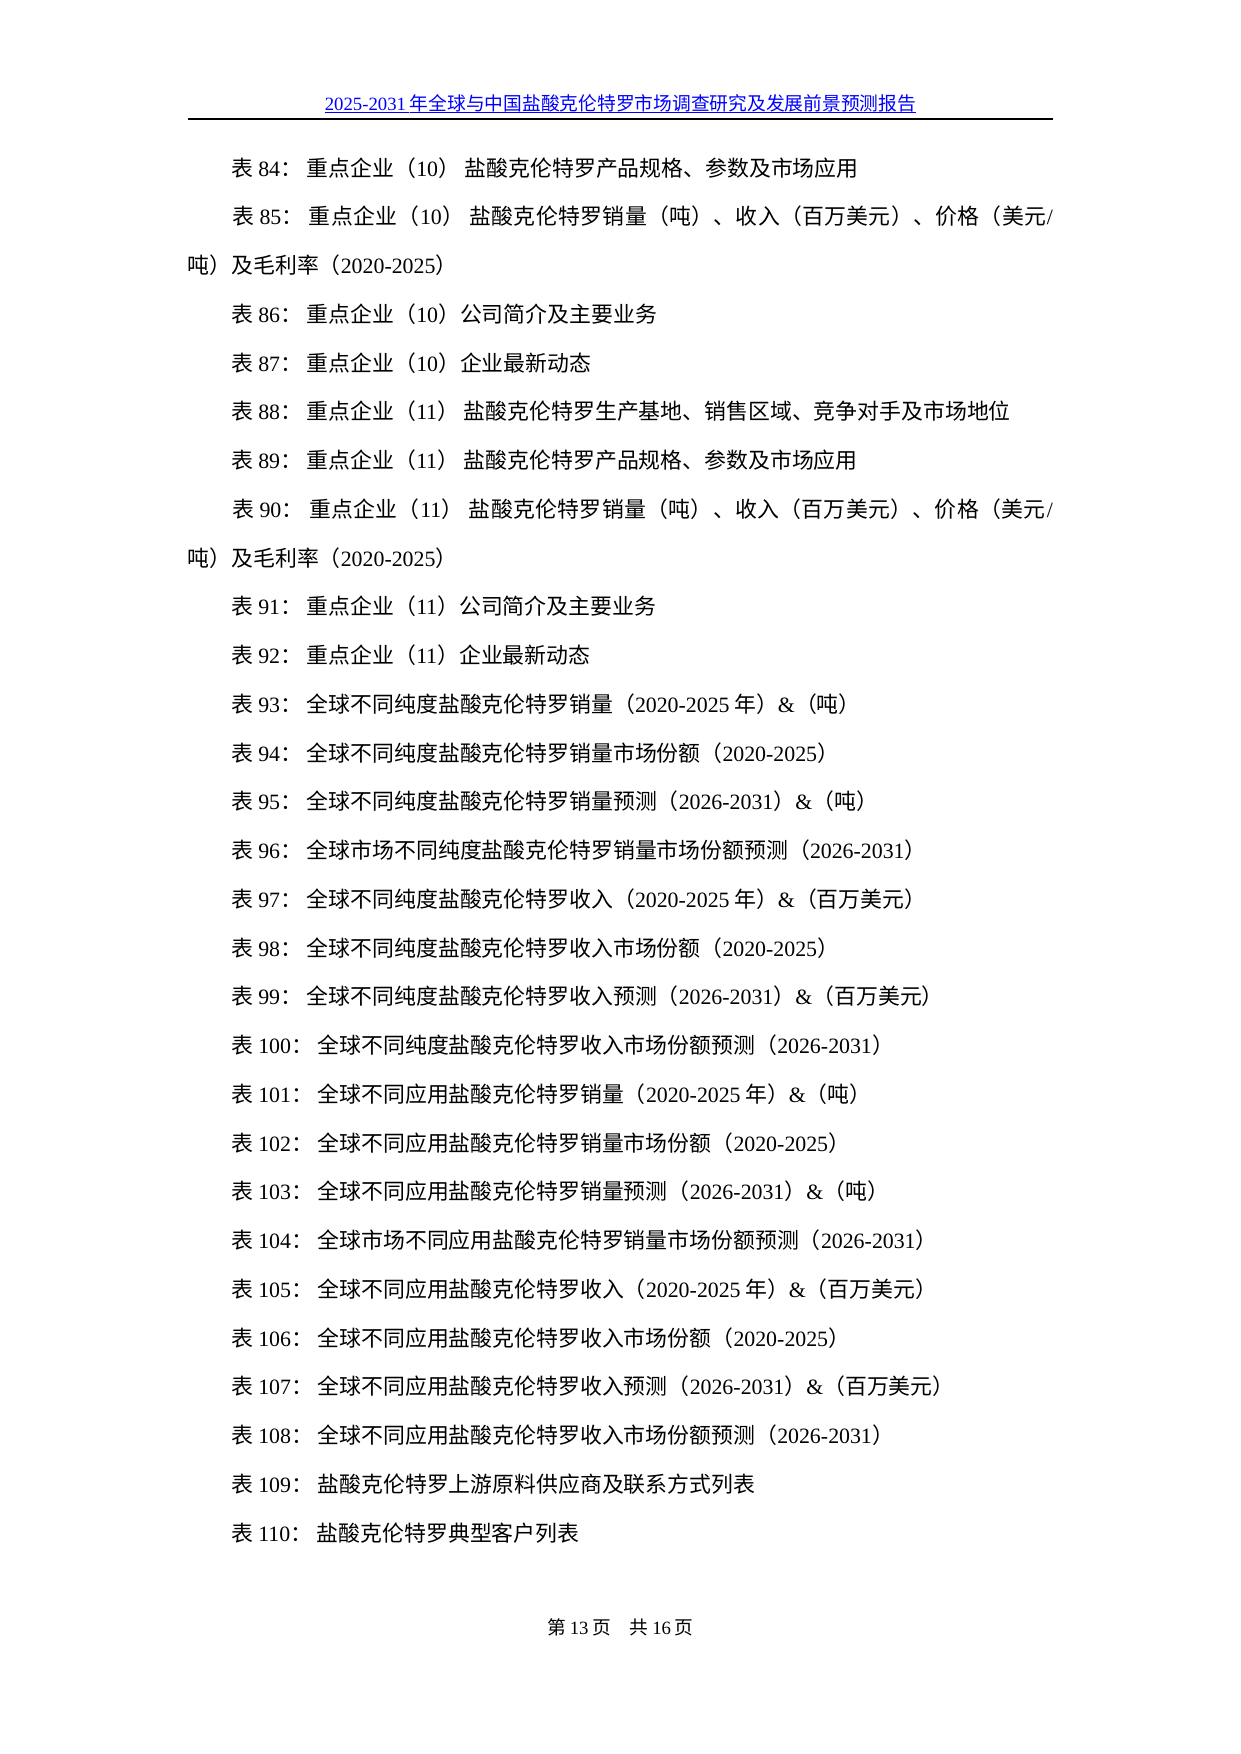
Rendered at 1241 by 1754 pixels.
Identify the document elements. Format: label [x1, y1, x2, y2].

text [187, 150, 1053, 1548]
